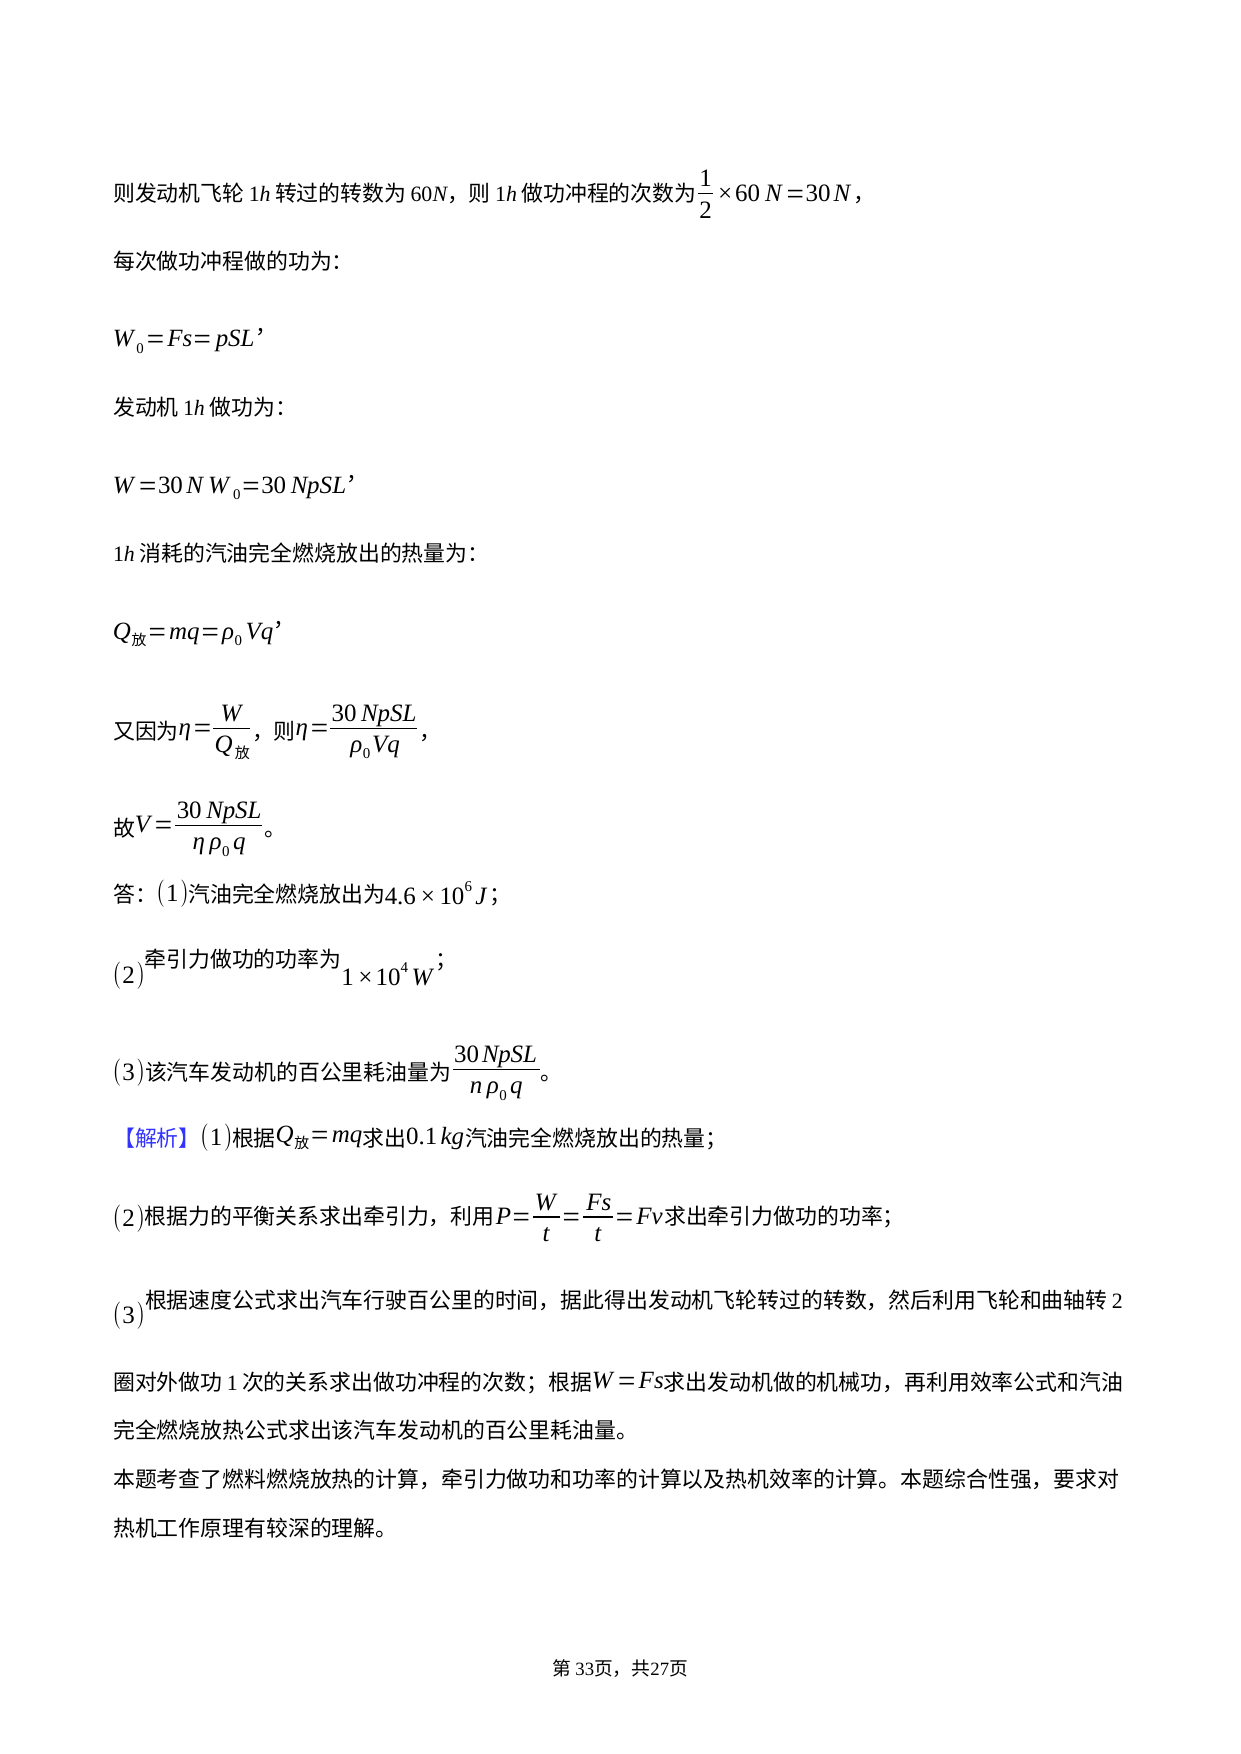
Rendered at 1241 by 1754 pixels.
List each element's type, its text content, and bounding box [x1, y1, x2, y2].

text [113, 162, 1127, 1104]
text 【解析】根据求出汽油完全燃烧放出的热量； 根据力的平衡关系求出牵引力，利用求出牵引力做功的功率； 根据速度公式求出汽车行驶百公里的时间，据此得出发动机飞轮转过的转数，然后利用飞轮和曲轴转2圈对外做功1次的关系求出做功冲程的次数；根据求出发动机做的机械功，再利用效率公式和汽油完全燃烧放热公式求出该汽车发动机的百公里耗油量。 本题考查了燃料燃烧放热的计算，牵引力做功和功率的计算以及热机效率的计算。本题综合性强，要求对热机工作原理有较深的理解。 [113, 1120, 1127, 1543]
